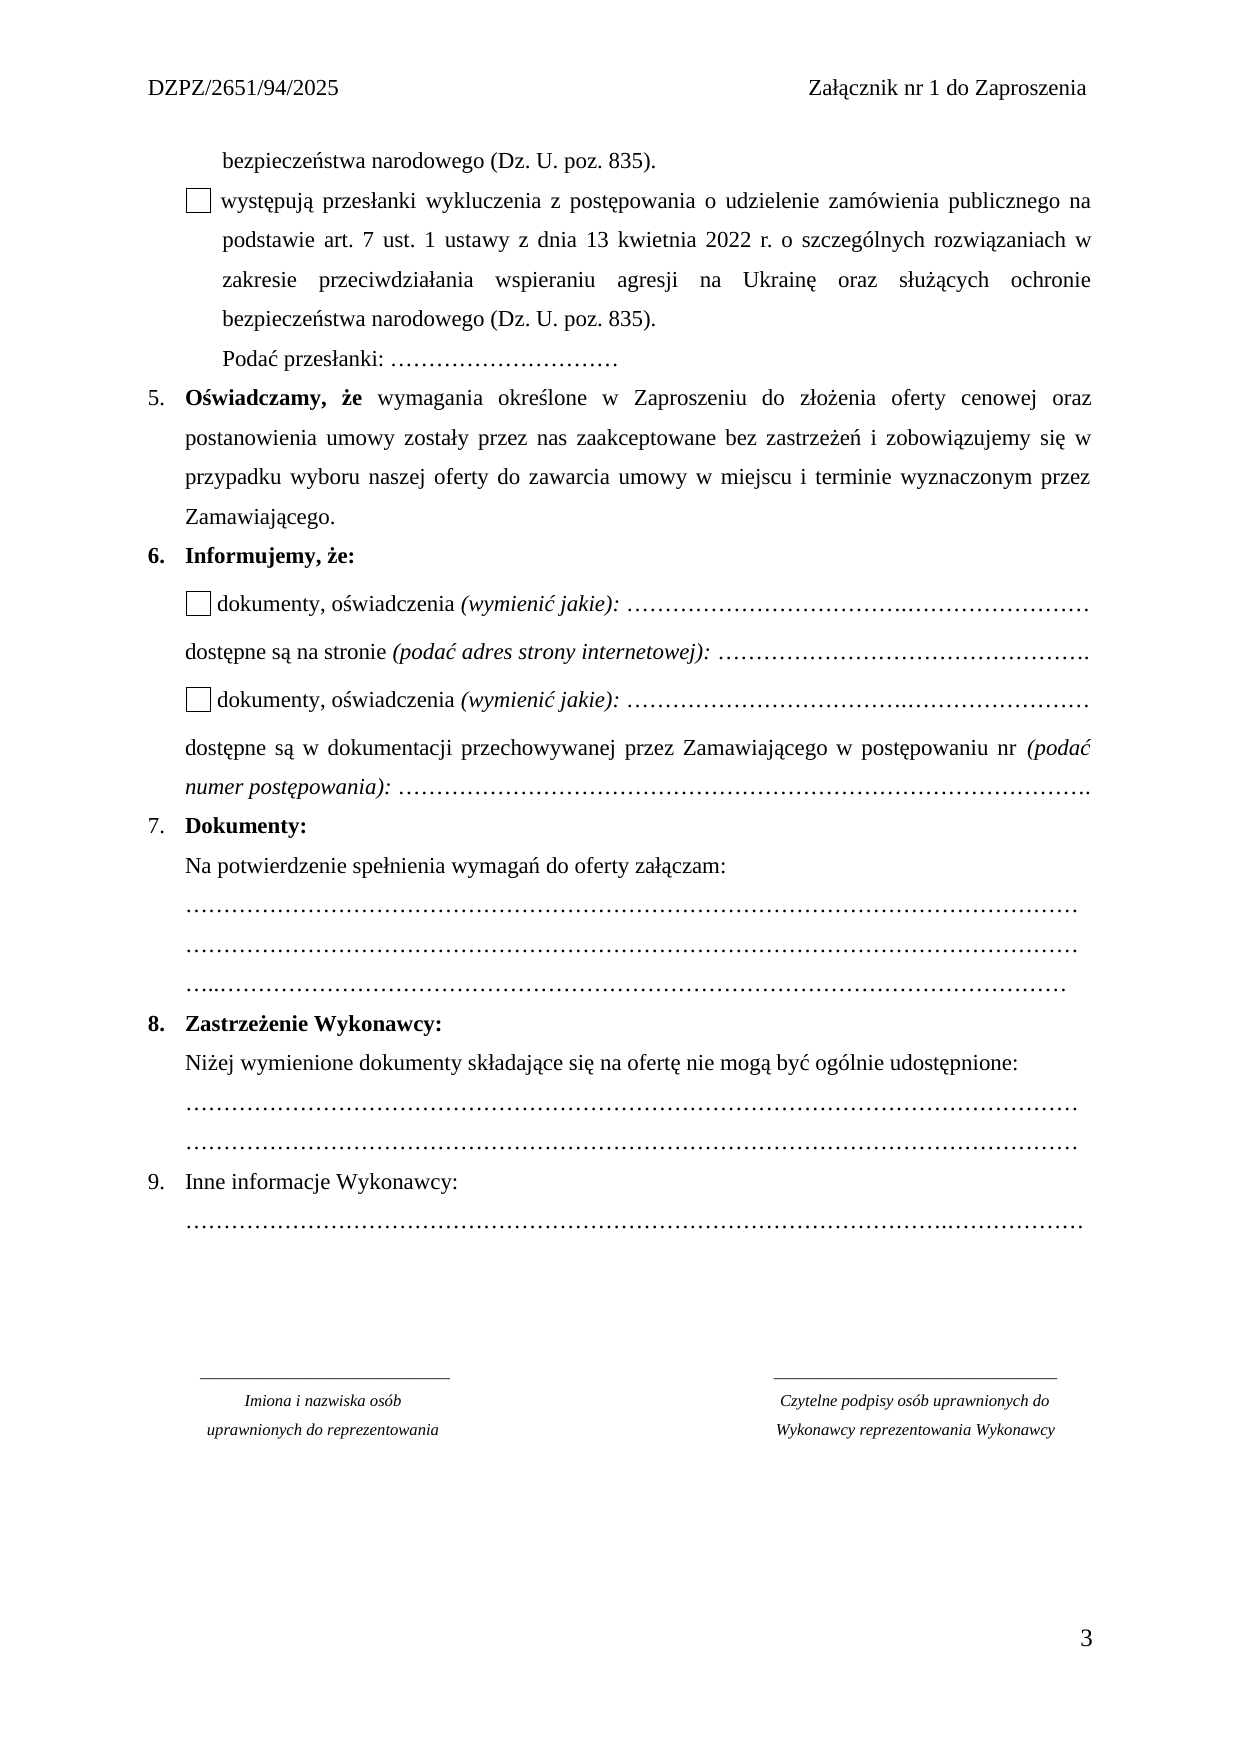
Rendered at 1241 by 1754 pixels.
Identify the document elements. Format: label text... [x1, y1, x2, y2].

list Informujemy, że: [148, 542, 1093, 569]
text ______________________________ __________________________________ [154, 1362, 1093, 1381]
text …………………………………………………………………………………………………………………………………………………………………………………………………………………..………………………………………………………………………………………………… [185, 892, 1093, 997]
text dokumenty, oświadczenia (wymienić jakie): ……………………………….…………………… [185, 686, 1093, 712]
text występują przesłanki wykluczenia z postępowania o udzielenie zamówienia publicznego na podstawie art. 7 ust. 1 ustawy z dnia 13 kwietnia 2022 r. o szczególnych rozwiązaniach w zakresie przeciwdziałania wspieraniu agresji na Ukrainę oraz służących ochronie bezpieczeństwa narodowego (Dz. U. poz. 835). [185, 187, 1093, 332]
text ……………………………………………………………………………………….……………… [185, 1207, 1093, 1234]
list Dokumenty: [148, 813, 1093, 839]
list Zastrzeżenie Wykonawcy: [148, 1010, 1093, 1036]
text Na potwierdzenie spełnienia wymagań do oferty załączam: [185, 852, 1093, 878]
text uprawnionych do reprezentowania Wykonawcy reprezentowania Wykonawcy [154, 1419, 1093, 1438]
text dostępne są na stronie (podać adres strony internetowej): …………………………………………. [185, 638, 1093, 664]
list Inne informacje Wykonawcy: [148, 1168, 1093, 1194]
list Oświadczamy, że wymagania określone w Zaproszeniu do złożenia oferty cenowej oraz postanowienia umowy zostały przez nas zaakceptowane bez zastrzeżeń i zobowiązujemy się w przypadku wyboru naszej oferty do zawarcia umowy w miejscu i terminie wyznaczonym przez Zamawiającego. [148, 384, 1093, 529]
text Podać przesłanki: ………………………… [222, 345, 1093, 371]
text dostępne są w dokumentacji przechowywanej przez Zamawiającego w postępowaniu nr (podać numer postępowania): ………………………………………………………………………………. [185, 734, 1093, 799]
text Niżej wymienione dokumenty składające się na ofertę nie mogą być ogólnie udostępnione: [185, 1049, 1093, 1076]
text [185, 148, 1093, 174]
text ……………………………………………………………………………………………………………………………………………………………………………………………………………… [185, 1089, 1093, 1155]
text dokumenty, oświadczenia (wymienić jakie): ……………………………….…………………… [185, 590, 1093, 617]
text Imiona i nazwiska osób Czytelne podpisy osób uprawnionych do [154, 1391, 1093, 1410]
